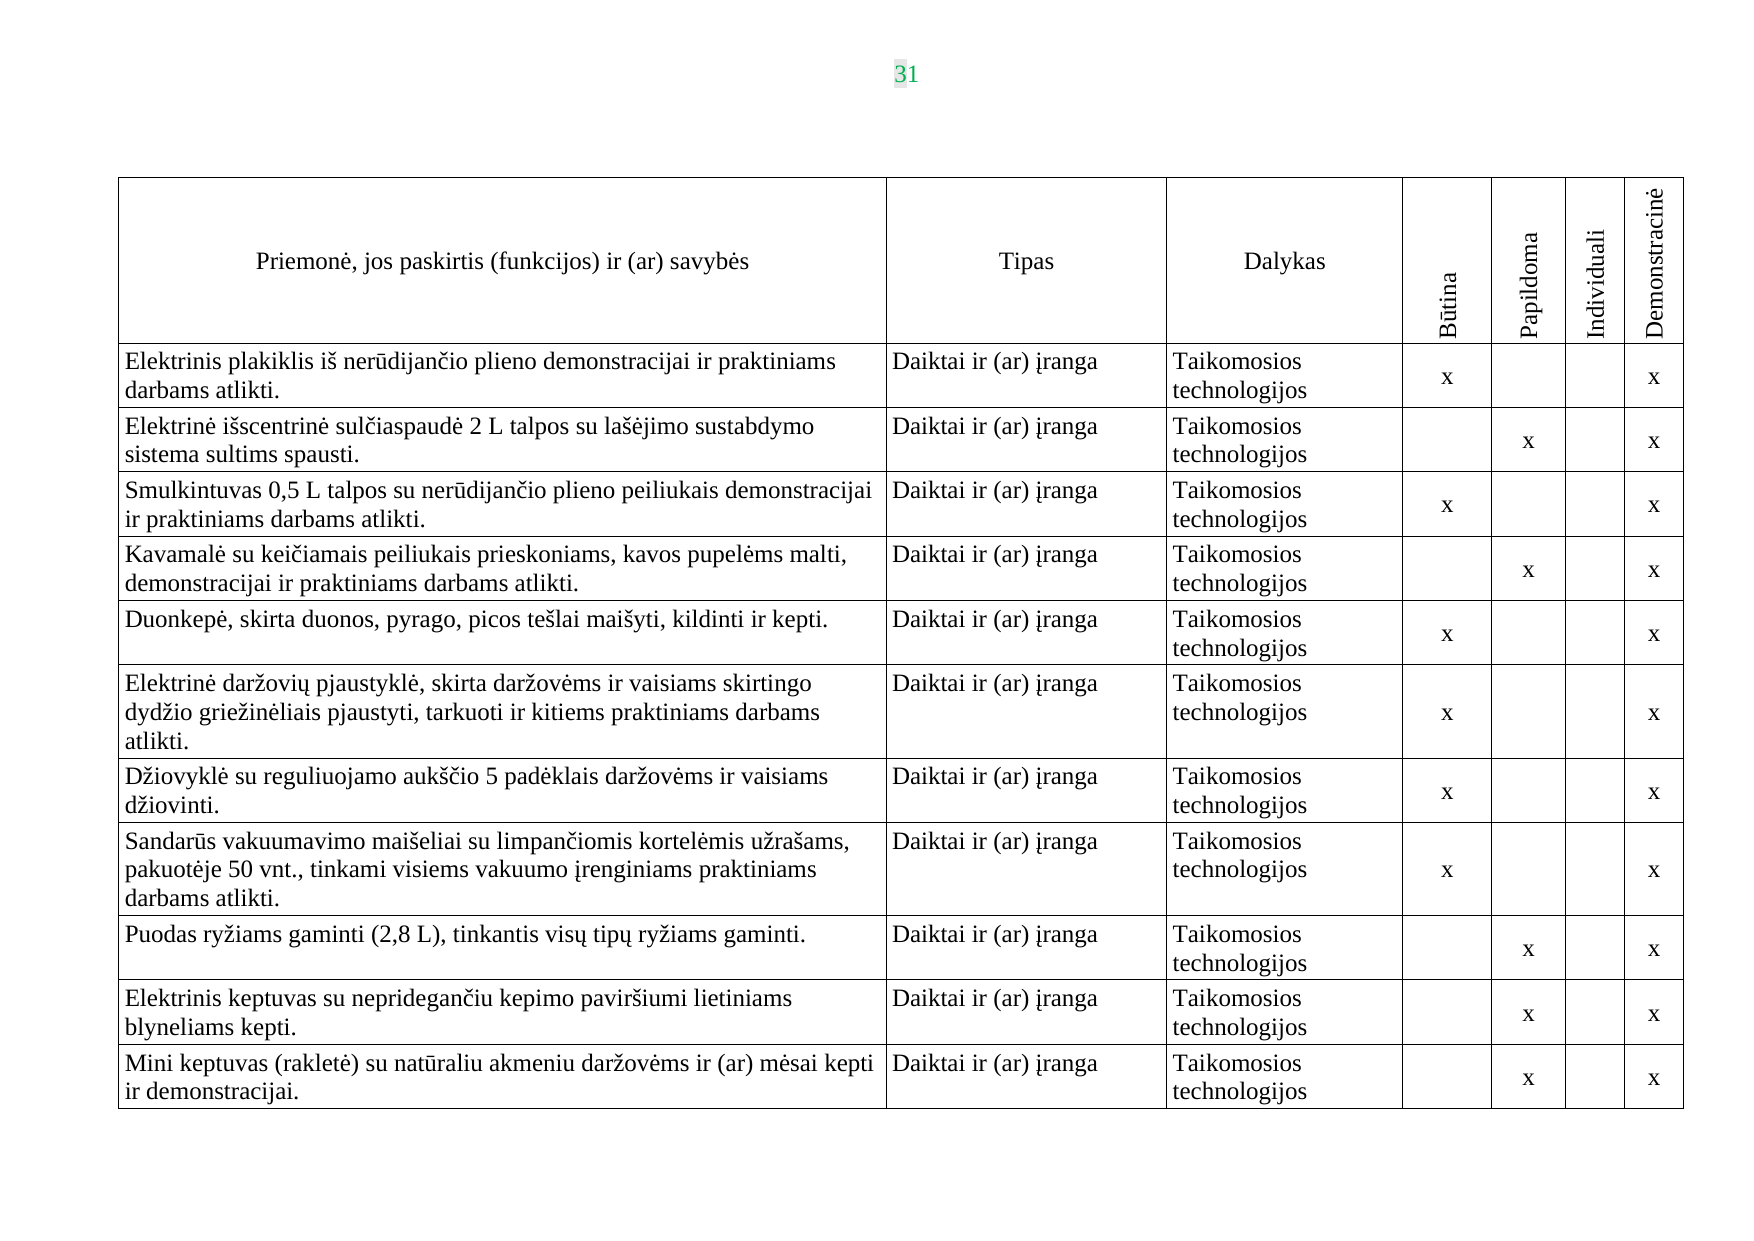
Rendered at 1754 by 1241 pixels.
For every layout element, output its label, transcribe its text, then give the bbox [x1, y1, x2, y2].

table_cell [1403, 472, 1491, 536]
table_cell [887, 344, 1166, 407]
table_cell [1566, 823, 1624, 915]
table_header Priemonė, jos paskirtis (funkcijos) ir (ar) savybės [119, 178, 886, 342]
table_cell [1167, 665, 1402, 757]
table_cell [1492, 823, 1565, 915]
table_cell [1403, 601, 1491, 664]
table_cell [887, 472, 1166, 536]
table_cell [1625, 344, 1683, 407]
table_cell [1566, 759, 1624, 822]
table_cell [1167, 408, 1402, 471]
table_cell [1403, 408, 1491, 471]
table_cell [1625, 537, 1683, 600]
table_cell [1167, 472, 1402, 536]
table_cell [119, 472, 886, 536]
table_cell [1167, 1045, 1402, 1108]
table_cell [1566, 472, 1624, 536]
table_header Individuali [1566, 178, 1624, 342]
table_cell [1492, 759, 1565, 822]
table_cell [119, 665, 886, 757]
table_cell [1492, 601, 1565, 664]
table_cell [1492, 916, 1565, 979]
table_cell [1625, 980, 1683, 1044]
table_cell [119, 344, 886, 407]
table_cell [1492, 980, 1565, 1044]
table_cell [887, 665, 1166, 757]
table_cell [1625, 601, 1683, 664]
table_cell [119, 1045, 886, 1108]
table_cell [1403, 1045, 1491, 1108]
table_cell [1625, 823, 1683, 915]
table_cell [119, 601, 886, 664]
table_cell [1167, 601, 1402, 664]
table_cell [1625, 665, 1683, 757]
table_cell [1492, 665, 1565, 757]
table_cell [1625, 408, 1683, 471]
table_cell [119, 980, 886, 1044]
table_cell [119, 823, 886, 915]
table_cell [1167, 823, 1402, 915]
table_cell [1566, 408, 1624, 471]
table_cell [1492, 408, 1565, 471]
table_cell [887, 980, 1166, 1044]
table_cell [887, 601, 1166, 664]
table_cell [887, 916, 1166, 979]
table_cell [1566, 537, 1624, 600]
table_header Demonstracinė [1625, 178, 1683, 342]
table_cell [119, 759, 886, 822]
table_header Papildoma [1492, 178, 1565, 342]
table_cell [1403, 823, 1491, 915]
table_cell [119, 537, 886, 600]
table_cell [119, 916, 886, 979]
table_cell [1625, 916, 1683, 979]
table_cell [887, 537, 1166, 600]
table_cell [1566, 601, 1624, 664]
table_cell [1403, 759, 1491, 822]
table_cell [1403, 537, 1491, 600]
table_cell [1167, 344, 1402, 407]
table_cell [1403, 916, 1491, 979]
table_header Dalykas [1167, 178, 1402, 342]
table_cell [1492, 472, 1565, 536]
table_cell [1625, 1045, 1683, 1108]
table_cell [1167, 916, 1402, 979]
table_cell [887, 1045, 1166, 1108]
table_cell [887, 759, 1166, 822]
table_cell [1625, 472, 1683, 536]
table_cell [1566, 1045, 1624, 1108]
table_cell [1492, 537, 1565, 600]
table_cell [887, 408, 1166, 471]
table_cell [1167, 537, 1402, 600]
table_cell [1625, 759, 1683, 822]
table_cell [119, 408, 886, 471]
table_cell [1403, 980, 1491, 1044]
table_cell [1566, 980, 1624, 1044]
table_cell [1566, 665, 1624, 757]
table_header Būtina [1403, 178, 1491, 342]
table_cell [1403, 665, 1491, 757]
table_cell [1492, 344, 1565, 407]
table_header Tipas [887, 178, 1166, 342]
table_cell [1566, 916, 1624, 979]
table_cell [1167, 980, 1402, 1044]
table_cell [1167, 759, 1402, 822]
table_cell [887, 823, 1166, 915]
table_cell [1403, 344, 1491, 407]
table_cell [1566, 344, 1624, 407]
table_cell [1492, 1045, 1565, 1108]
